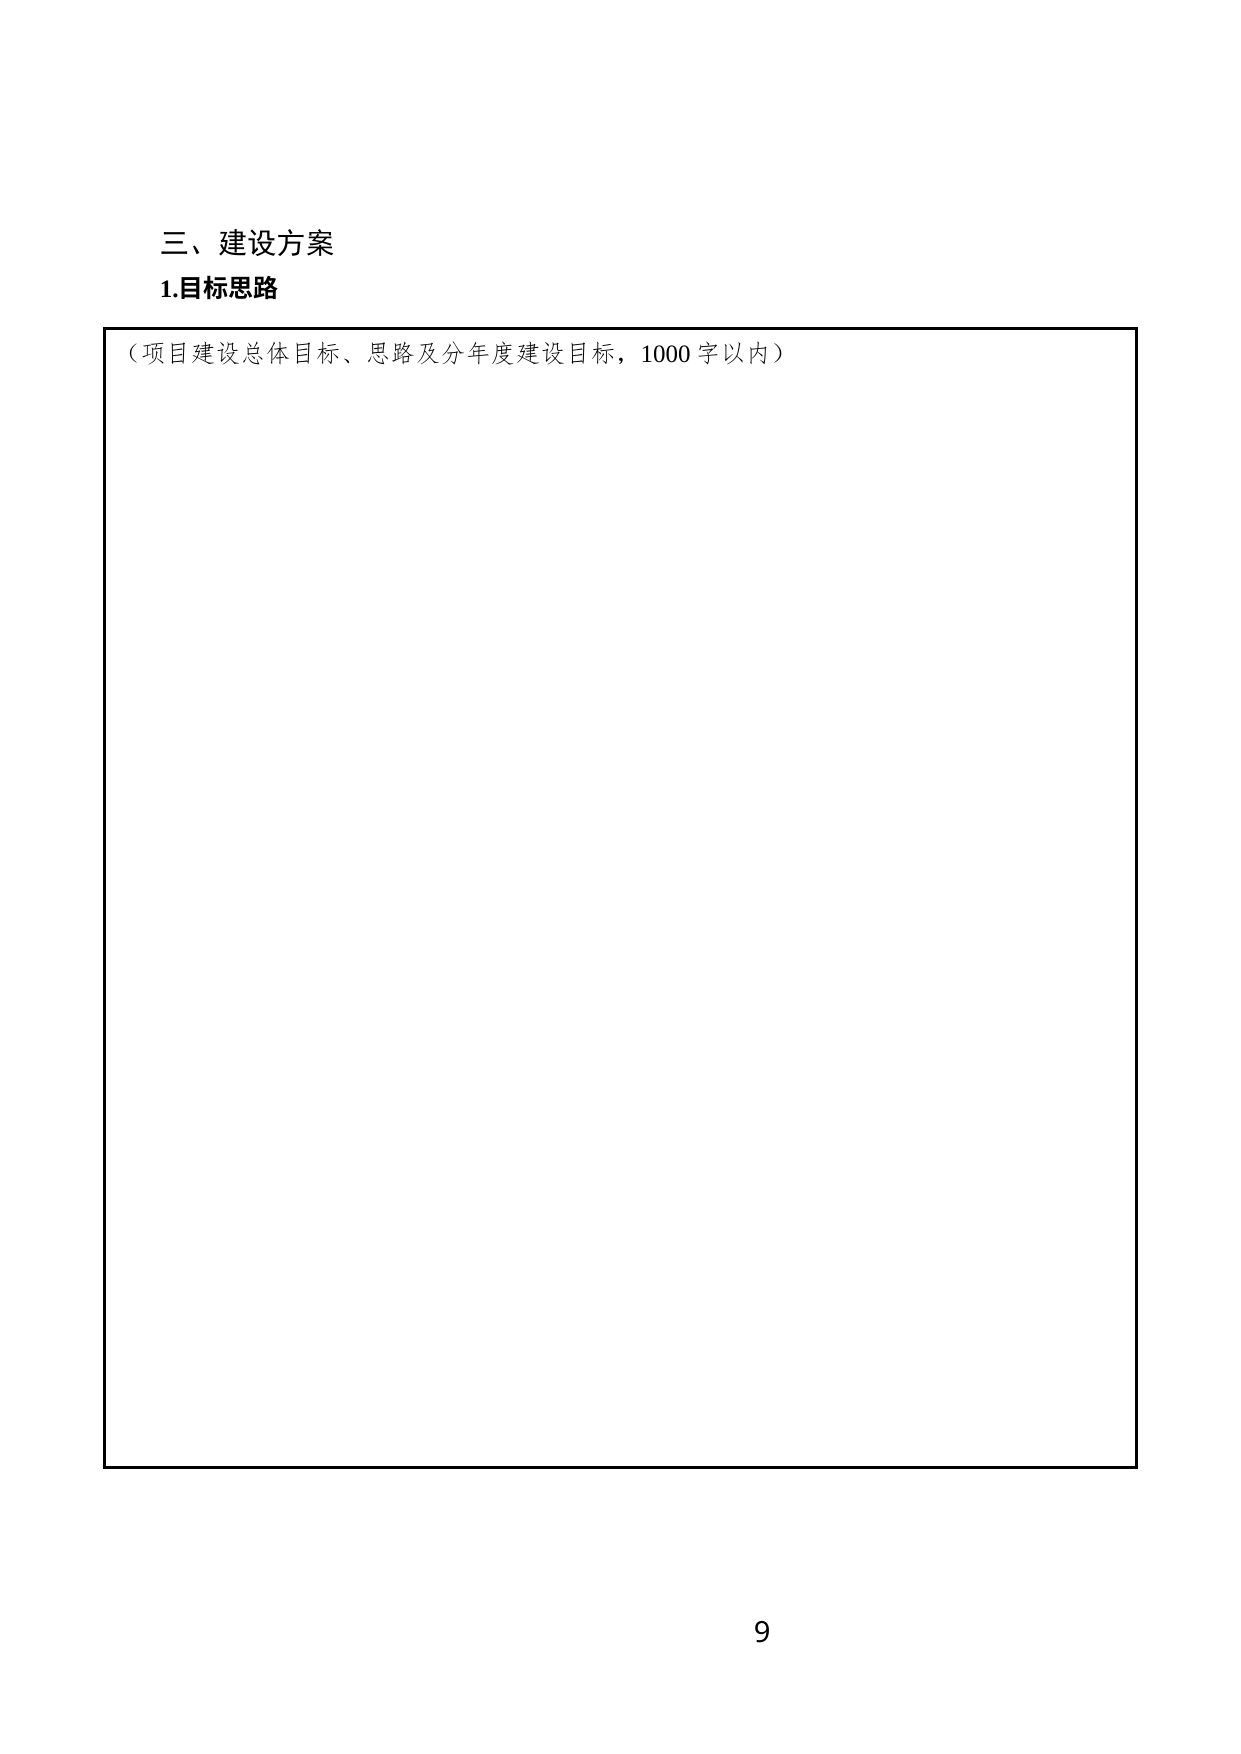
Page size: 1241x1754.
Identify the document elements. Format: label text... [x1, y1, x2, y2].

subtitle 1.目标思路 [159, 264, 1081, 309]
text 三、建设方案 [159, 218, 1081, 264]
table_header （项目建设总体目标、思路及分年度建设目标，1000字以内） [106, 330, 1135, 1466]
